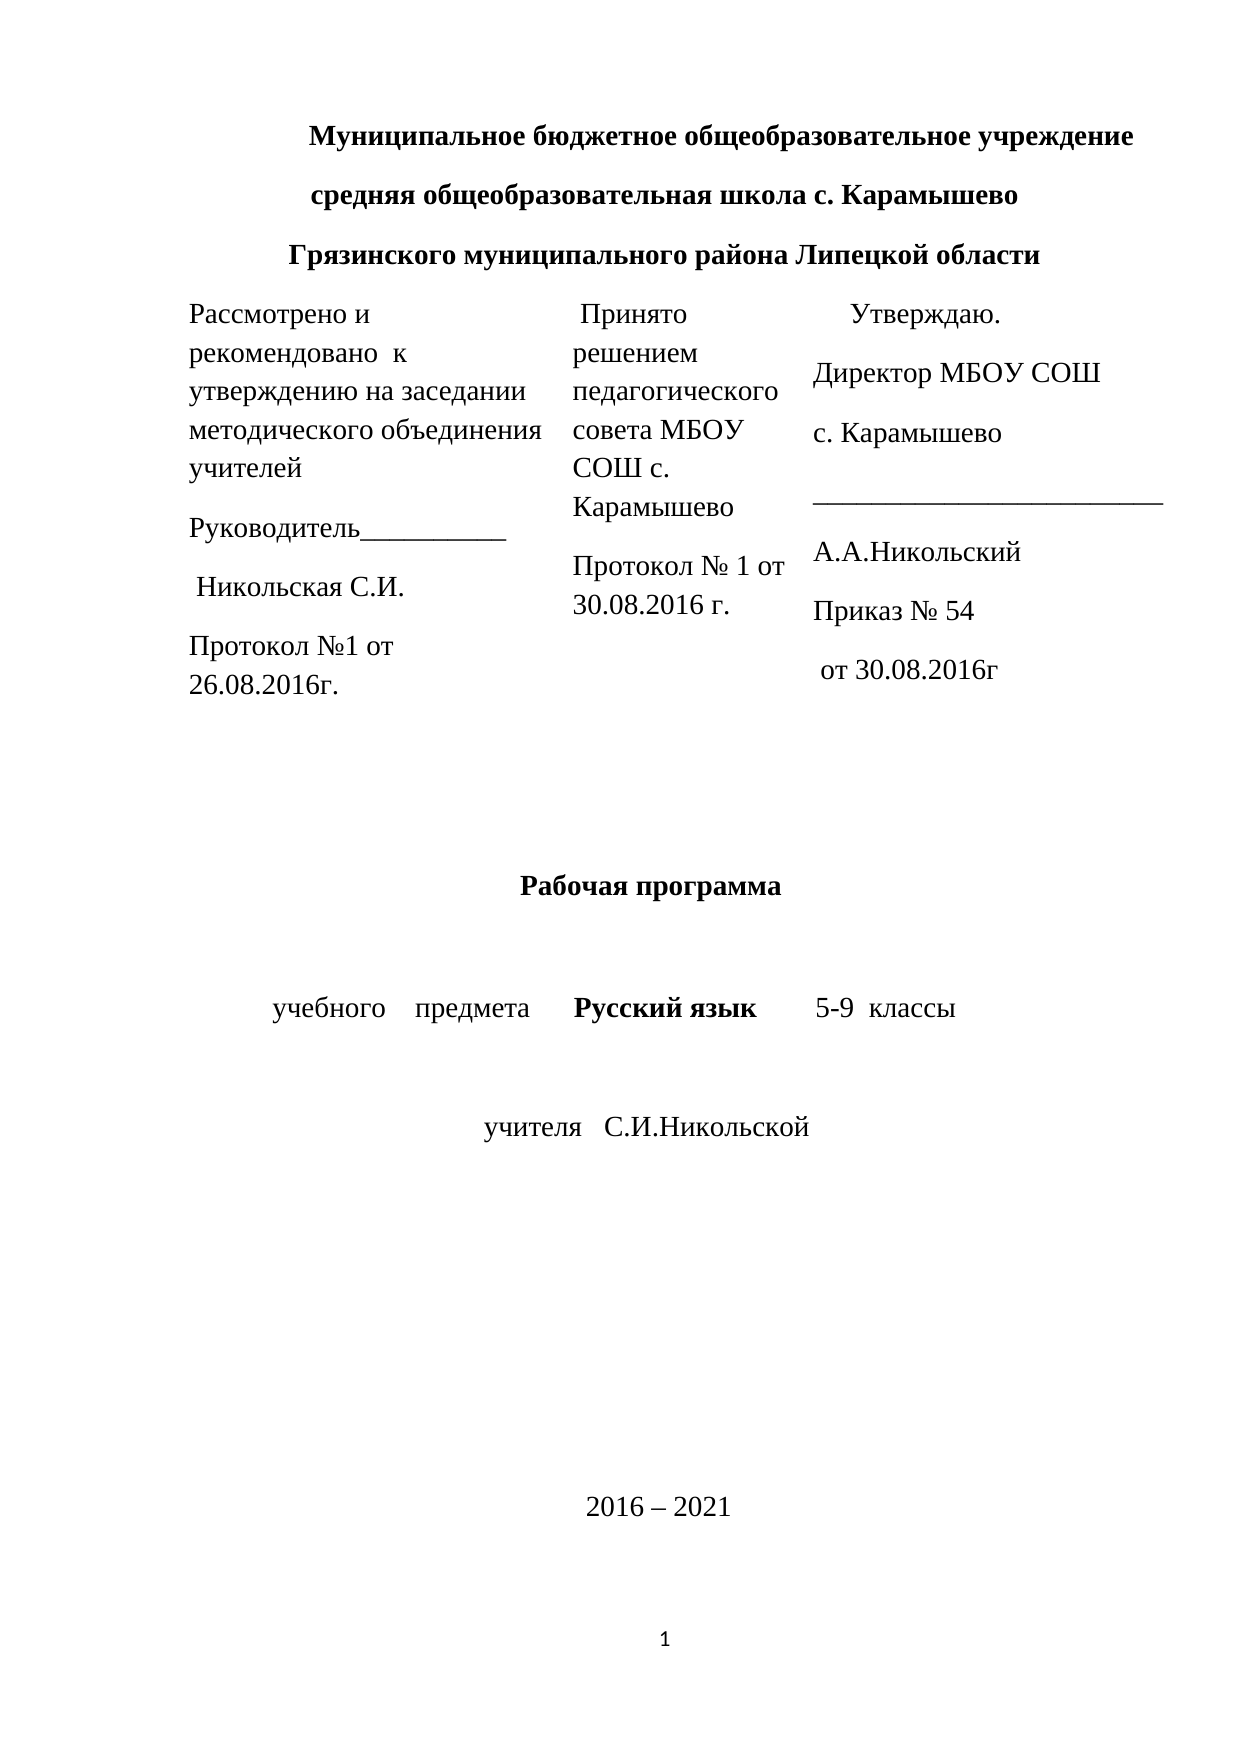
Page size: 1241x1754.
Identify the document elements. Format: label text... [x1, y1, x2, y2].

table_header Принято решением педагогического совета МБОУ СОШ с. Карамышево Протокол № 1 от 30.08.2016 г. [561, 296, 802, 839]
text 2016 – 2021 [177, 1489, 1152, 1523]
text Муниципальное бюджетное общеобразовательное учреждение [177, 118, 1152, 152]
text Грязинского муниципального района Липецкой области [177, 237, 1152, 270]
table_header Рассмотрено и рекомендовано к утверждению на заседании методического объединения учителей Руководитель__________ Никольская С.И. Протокол №1 от 26.08.2016г. [177, 296, 561, 839]
text средняя общеобразовательная школа с. Карамышево [177, 177, 1152, 211]
text учебного предмета Русский язык 5-9 классы [177, 990, 1152, 1024]
subtitle Рабочая программа [177, 868, 1152, 902]
table_header Утверждаю. Директор МБОУ СОШ с. Карамышево ________________________ А.А.Никольский Приказ № 54 от 30.08.2016г [802, 296, 1174, 839]
text учителя С.И.Никольской [177, 1109, 1152, 1142]
